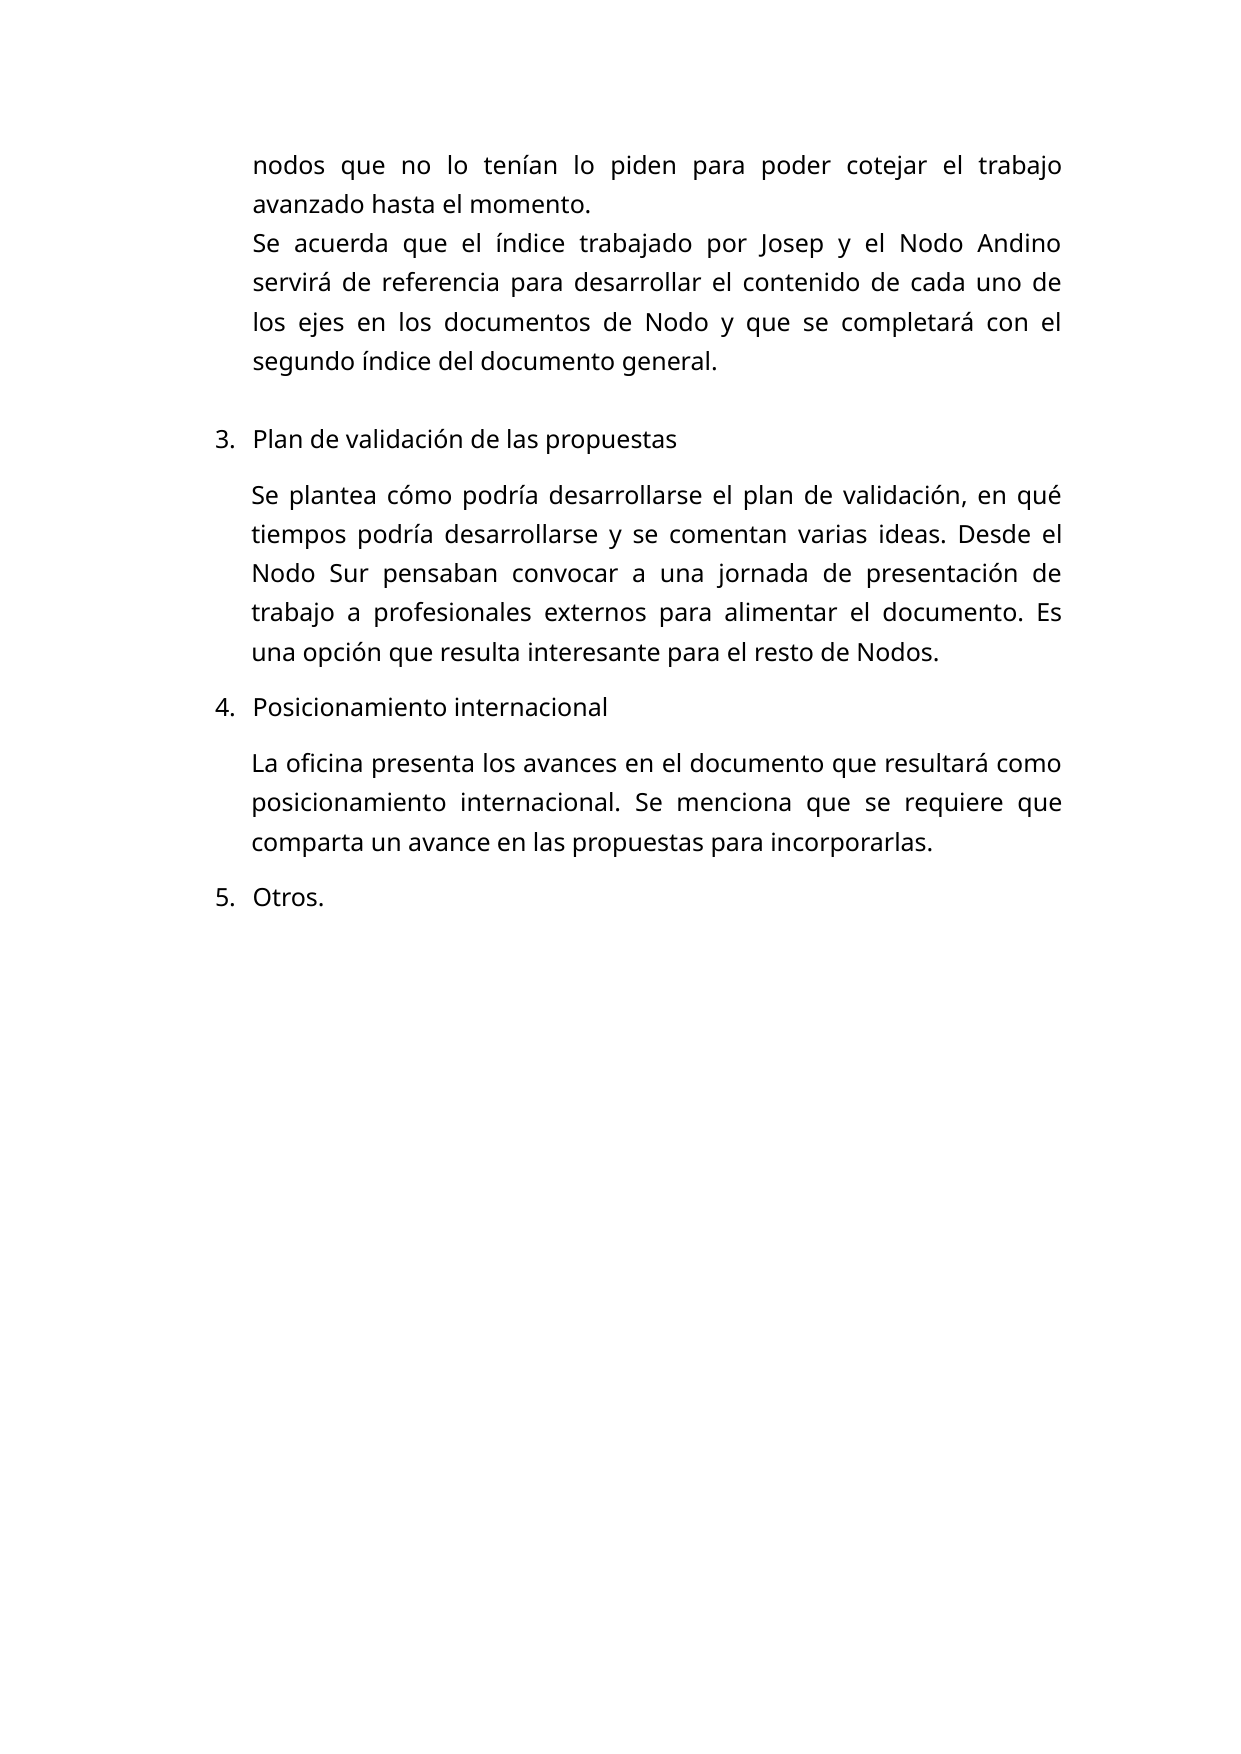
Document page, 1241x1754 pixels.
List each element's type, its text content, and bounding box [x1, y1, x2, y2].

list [252, 148, 1063, 221]
list Posicionamiento internacional [215, 690, 1063, 724]
text Se plantea cómo podría desarrollarse el plan de validación, en qué tiempos podría desarrollarse y se comentan varias ideas. Desde el Nodo Sur pensaban convocar a una jornada de presentación de trabajo a profesionales externos para alimentar el documento. Es una opción que resulta interesante para el resto de Nodos. [251, 478, 1063, 668]
list Otros. [215, 880, 1063, 914]
text La oficina presenta los avances en el documento que resultará como posicionamiento internacional. Se menciona que se requiere que comparta un avance en las propuestas para incorporarlas. [251, 746, 1063, 858]
list Plan de validación de las propuestas [215, 422, 1063, 456]
list Se acuerda que el índice trabajado por Josep y el Nodo Andino servirá de referencia para desarrollar el contenido de cada uno de los ejes en los documentos de Nodo y que se completará con el segundo índice del documento general. [252, 226, 1063, 377]
